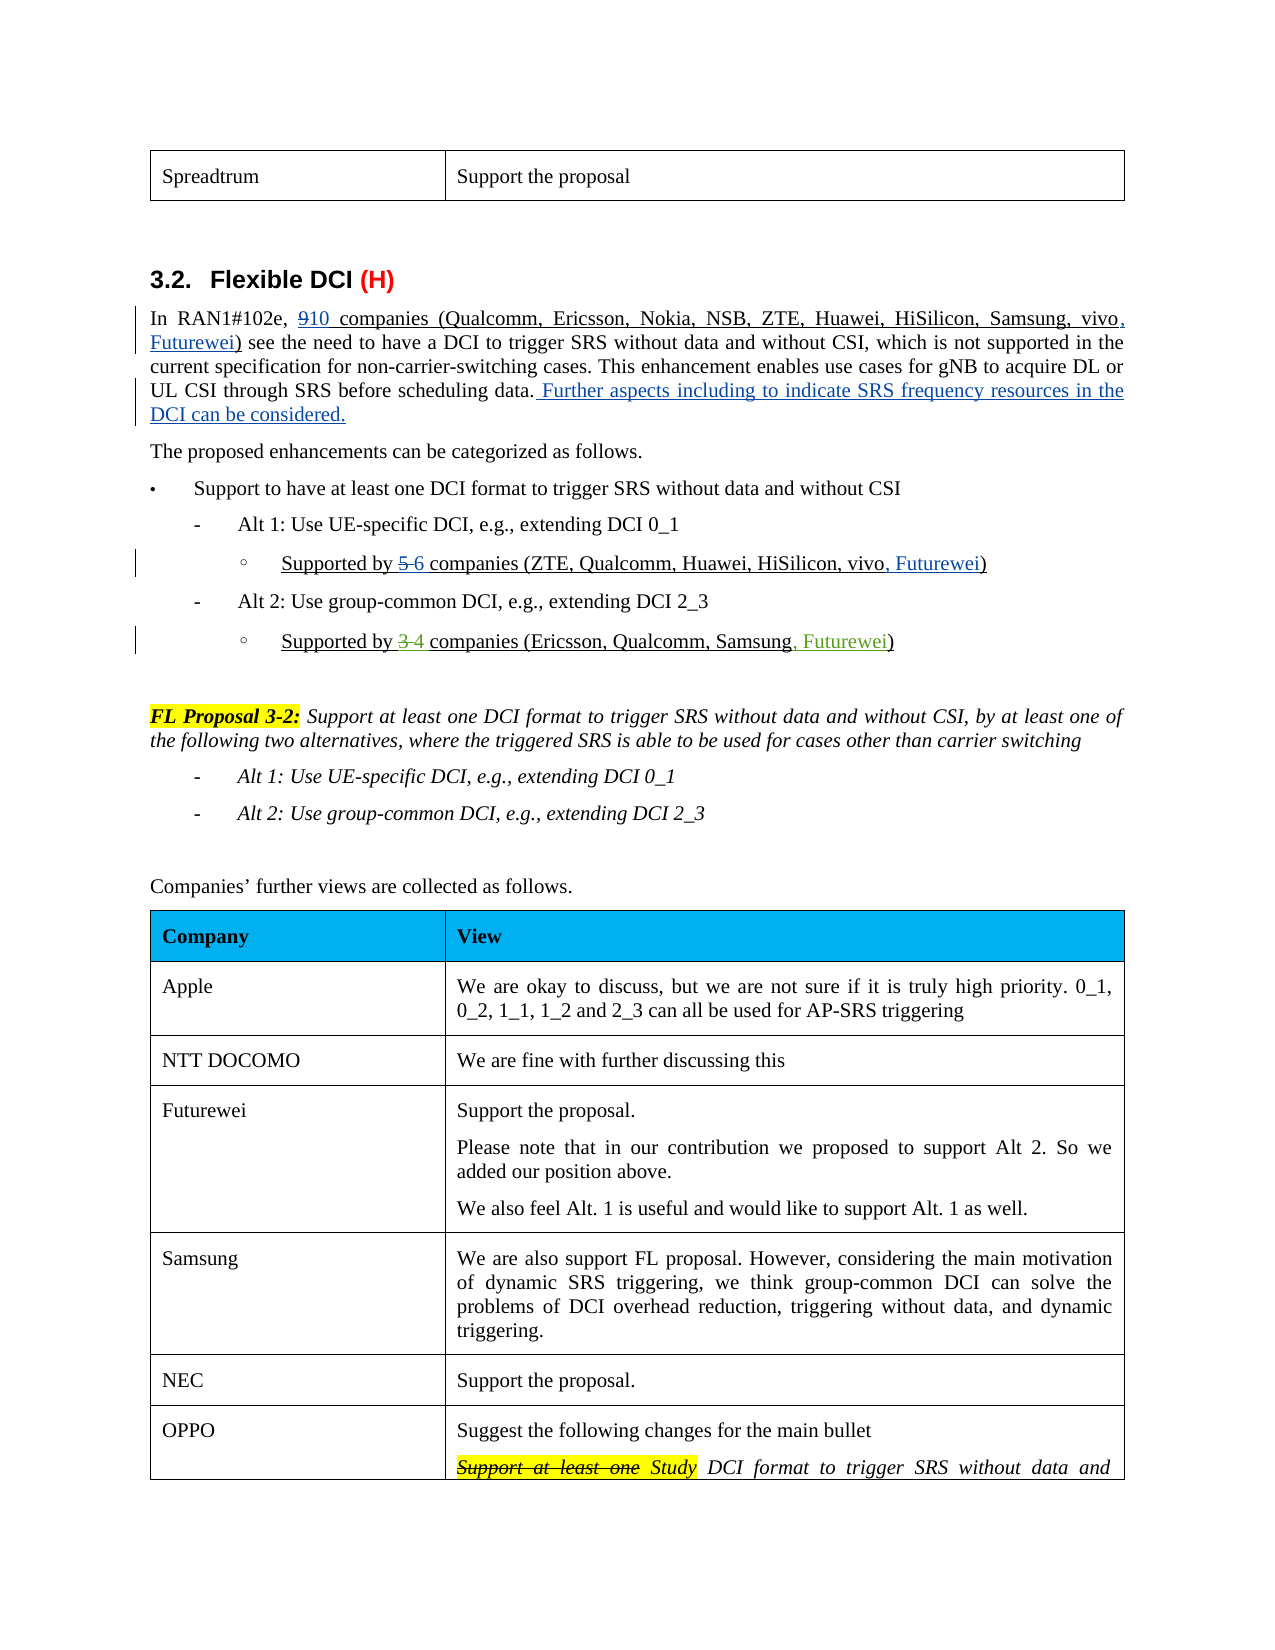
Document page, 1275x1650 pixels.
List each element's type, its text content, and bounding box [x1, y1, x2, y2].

list Supported by companies (ZTE, Qualcomm, Huawei, HiSilicon, vivo) [237, 548, 1125, 577]
text The proposed enhancements can be categorized as follows. [150, 439, 1125, 463]
list Supported by companies (Ericsson, Qualcomm, Samsung) [237, 626, 1125, 654]
table_cell NEC [151, 1355, 445, 1404]
list Alt 1: Use UE-specific DCI, e.g., extending DCI 0_1 [194, 764, 1125, 788]
text FL Proposal 3-2: Support at least one DCI format to trigger SRS without data and without CSI, by at least one of the following two alternatives, where the triggered SRS is able to be used for cases other than carrier switching [150, 703, 1125, 752]
table_cell Samsung [151, 1233, 445, 1354]
table_cell Apple [151, 962, 445, 1035]
table_header Company [151, 911, 445, 961]
list Support to have at least one DCI format to trigger SRS without data and without CSI [150, 475, 1125, 499]
subtitle Flexible DCI (H) [150, 265, 1125, 293]
table_cell We are okay to discuss, but we are not sure if it is truly high priority. 0_1, 0_2, 1_1, 1_2 and 2_3 can all be used for AP-SRS triggering [446, 962, 1124, 1035]
text Companies’ further views are collected as follows. [150, 874, 1125, 898]
list Alt 2: Use group-common DCI, e.g., extending DCI 2_3 [194, 801, 1125, 825]
list Alt 2: Use group-common DCI, e.g., extending DCI 2_3 [194, 589, 1125, 613]
table_cell Support the proposal. [446, 1355, 1124, 1404]
table_cell We are fine with further discussing this [446, 1036, 1124, 1085]
text In RAN1#102e, companies (Qualcomm, Ericsson, Nokia, NSB, ZTE, Huawei, HiSilicon, Samsung, vivo) see the need to have a DCI to trigger SRS without data and without CSI, which is not supported in the current specification for non-carrier-switching cases. This enhancement enables use cases for gNB to acquire DL or UL CSI through SRS before scheduling data. [150, 306, 1125, 426]
table_cell Support the proposal [446, 151, 1124, 200]
table_cell OPPO [151, 1406, 445, 1479]
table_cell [446, 1406, 1124, 1479]
table_cell Spreadtrum [151, 151, 445, 200]
table_cell We are also support FL proposal. However, considering the main motivation of dynamic SRS triggering, we think group-common DCI can solve the problems of DCI overhead reduction, triggering without data, and dynamic triggering. [446, 1233, 1124, 1354]
table_header View [446, 911, 1124, 961]
list Alt 1: Use UE-specific DCI, e.g., extending DCI 0_1 [194, 512, 1125, 536]
table_cell Support the proposal. Please note that in our contribution we proposed to support Alt 2. So we added our position above. We also feel Alt. 1 is useful and would like to support Alt. 1 as well. [446, 1086, 1124, 1232]
table_cell Futurewei [151, 1086, 445, 1232]
table_cell NTT DOCOMO [151, 1036, 445, 1085]
